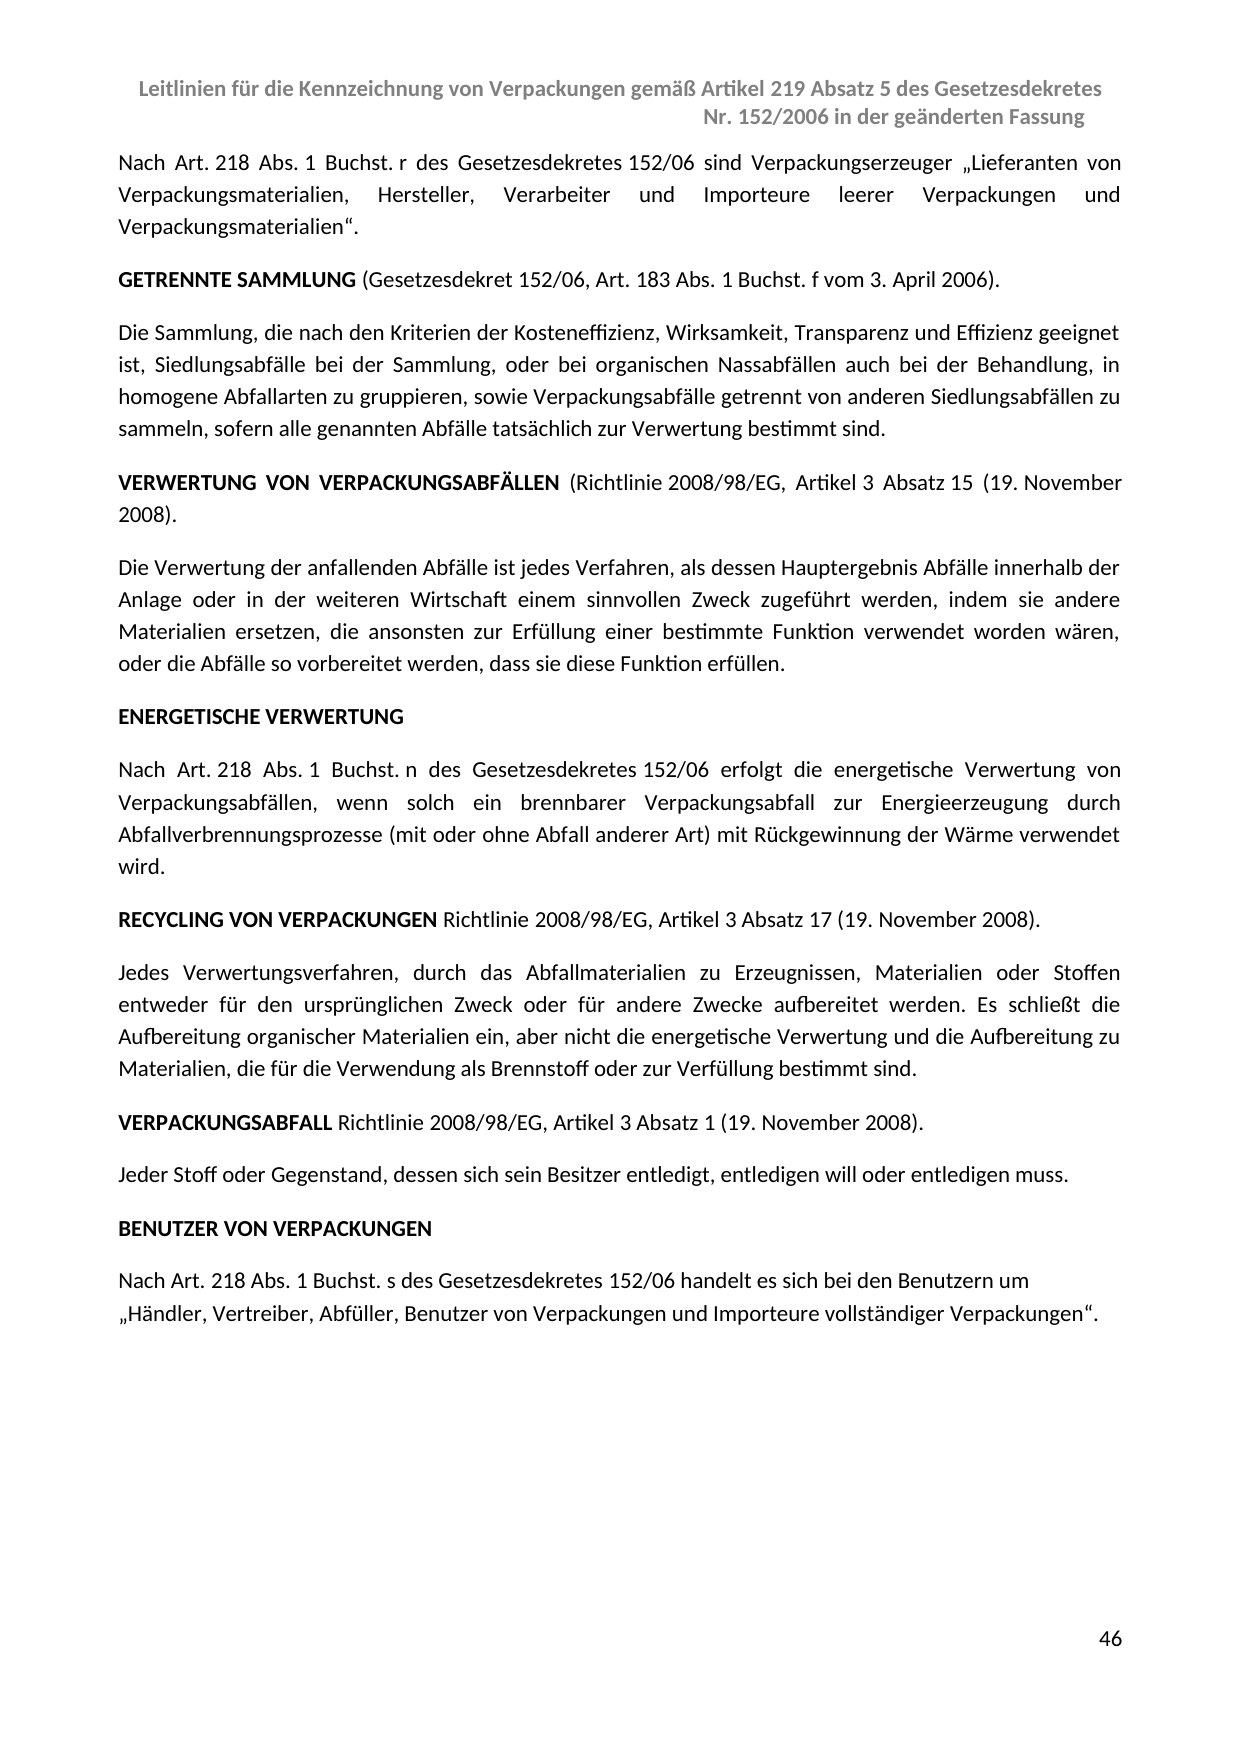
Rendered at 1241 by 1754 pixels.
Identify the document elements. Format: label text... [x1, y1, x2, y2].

text RECYCLING VON VERPACKUNGEN Richtlinie 2008/98/EG, Artikel 3 Absatz 17 (19. November 2008). [118, 905, 1122, 933]
text Nach Art. 218 Abs. 1 Buchst. s des Gesetzesdekretes 152/06 handelt es sich bei den Benutzern um „Händler, Vertreiber, Abfüller, Benutzer von Verpackungen und Importeure vollständiger Verpackungen“. [118, 1267, 1122, 1327]
text VERPACKUNGSABFALL Richtlinie 2008/98/EG, Artikel 3 Absatz 1 (19. November 2008). [118, 1108, 1122, 1136]
text VERWERTUNG VON VERPACKUNGSABFÄLLEN (Richtlinie 2008/98/EG, Artikel 3 Absatz 15 (19. November 2008). [118, 468, 1122, 528]
text Nach Art. 218 Abs. 1 Buchst. r des Gesetzesdekretes 152/06 sind Verpackungserzeuger „Lieferanten von Verpackungsmaterialien, Hersteller, Verarbeiter und Importeure leerer Verpackungen und Verpackungsmaterialien“. [118, 148, 1122, 240]
text Nach Art. 218 Abs. 1 Buchst. n des Gesetzesdekretes 152/06 erfolgt die energetische Verwertung von Verpackungsabfällen, wenn solch ein brennbarer Verpackungsabfall zur Energieerzeugung durch Abfallverbrennungsprozesse (mit oder ohne Abfall anderer Art) mit Rückgewinnung der Wärme verwendet wird. [118, 755, 1122, 880]
text GETRENNTE SAMMLUNG (Gesetzesdekret 152/06, Art. 183 Abs. 1 Buchst. f vom 3. April 2006). [118, 265, 1122, 293]
text BENUTZER VON VERPACKUNGEN [118, 1214, 1122, 1242]
text ENERGETISCHE VERWERTUNG [118, 702, 1122, 730]
text Jedes Verwertungsverfahren, durch das Abfallmaterialien zu Erzeugnissen, Materialien oder Stoffen entweder für den ursprünglichen Zweck oder für andere Zwecke aufbereitet werden. Es schließt die Aufbereitung organischer Materialien ein, aber nicht die energetische Verwertung und die Aufbereitung zu Materialien, die für die Verwendung als Brennstoff oder zur Verfüllung bestimmt sind. [118, 958, 1122, 1083]
text Die Sammlung, die nach den Kriterien der Kosteneffizienz, Wirksamkeit, Transparenz und Effizienz geeignet ist, Siedlungsabfälle bei der Sammlung, oder bei organischen Nassabfällen auch bei der Behandlung, in homogene Abfallarten zu gruppieren, sowie Verpackungsabfälle getrennt von anderen Siedlungsabfällen zu sammeln, sofern alle genannten Abfälle tatsächlich zur Verwertung bestimmt sind. [118, 318, 1122, 443]
text Jeder Stoff oder Gegenstand, dessen sich sein Besitzer entledigt, entledigen will oder entledigen muss. [118, 1161, 1122, 1189]
text Die Verwertung der anfallenden Abfälle ist jedes Verfahren, als dessen Hauptergebnis Abfälle innerhalb der Anlage oder in der weiteren Wirtschaft einem sinnvollen Zweck zugeführt werden, indem sie andere Materialien ersetzen, die ansonsten zur Erfüllung einer bestimmte Funktion verwendet worden wären, oder die Abfälle so vorbereitet werden, dass sie diese Funktion erfüllen. [118, 553, 1122, 677]
